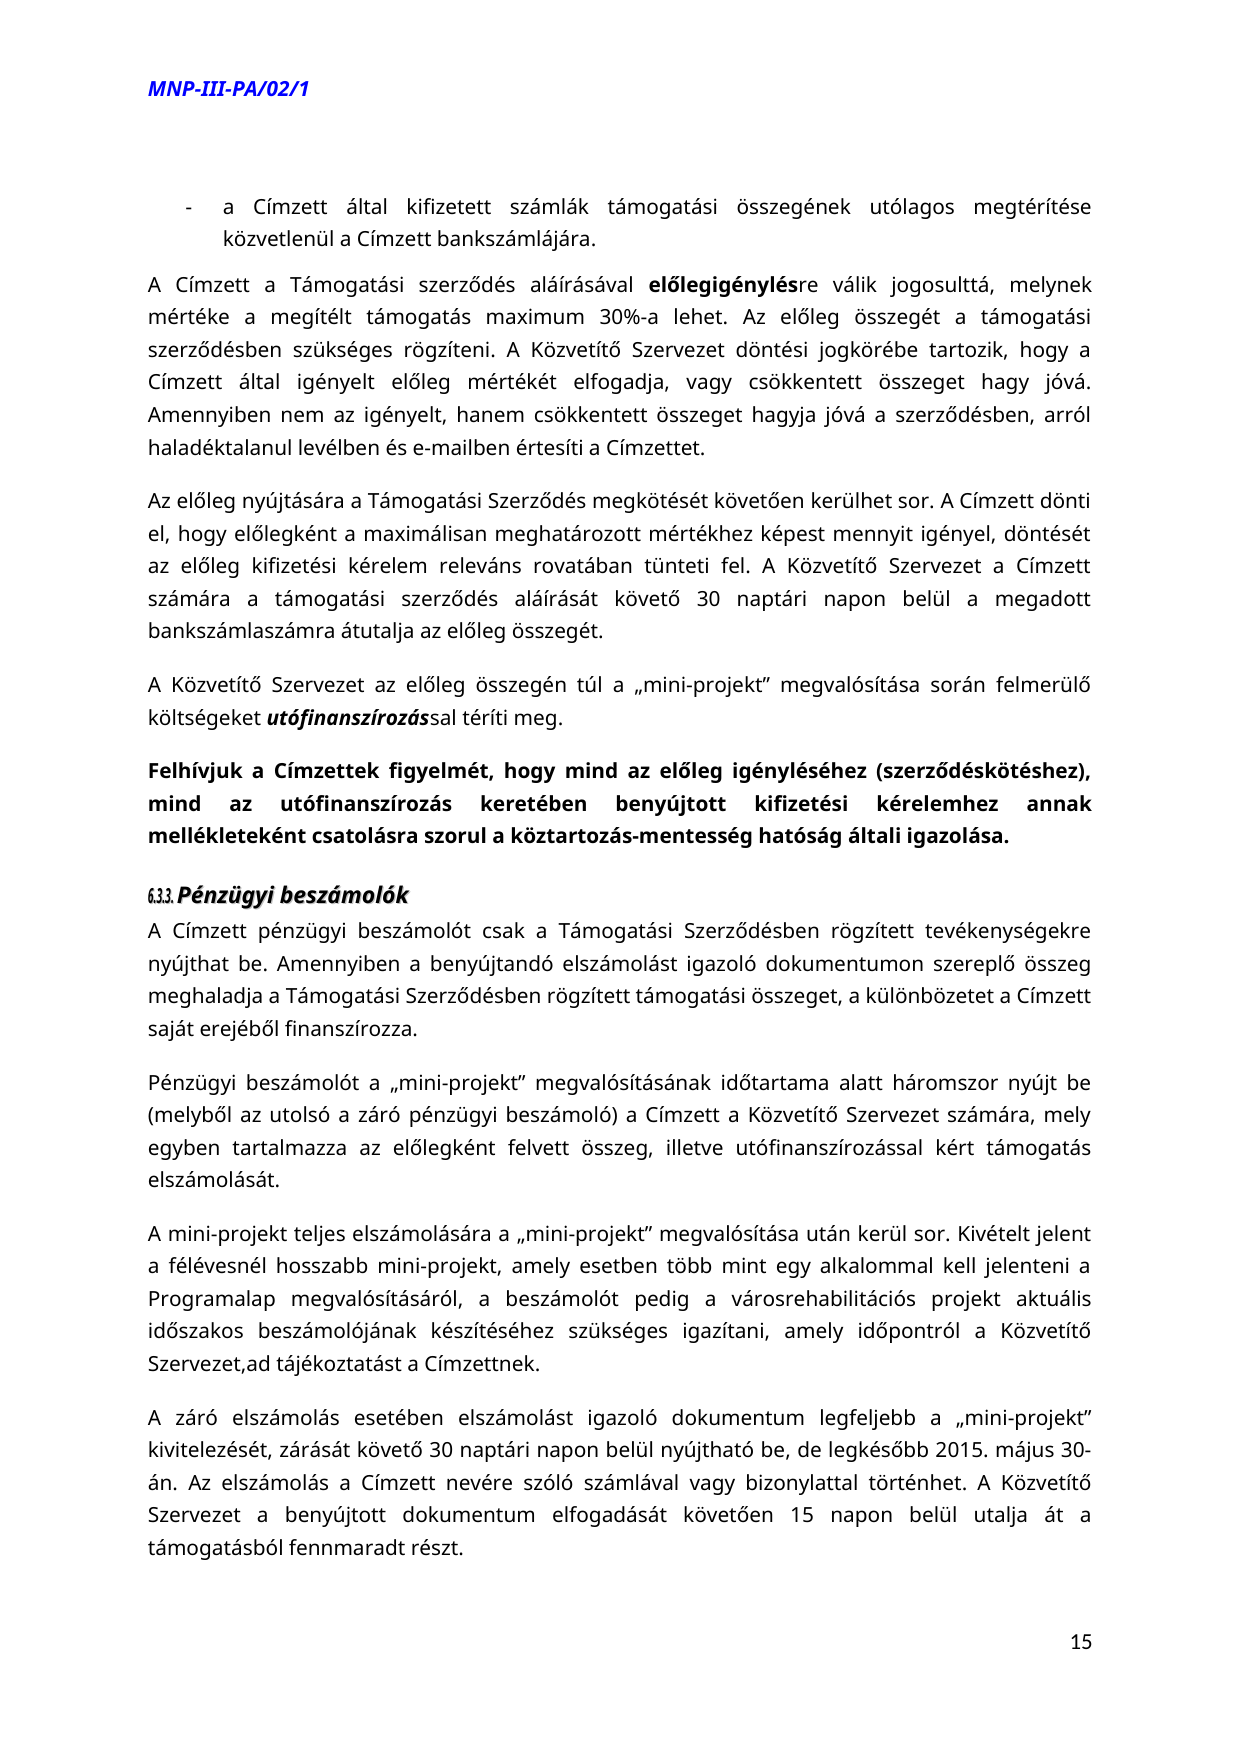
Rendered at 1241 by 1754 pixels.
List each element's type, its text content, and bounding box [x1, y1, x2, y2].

text A mini-projekt teljes elszámolására a „mini-projekt” megvalósítása után kerül sor. Kivételt jelent a félévesnél hosszabb mini-projekt, amely esetben több mint egy alkalommal kell jelenteni a Programalap megvalósításáról, a beszámolót pedig a városrehabilitációs projekt aktuális időszakos beszámolójának készítéséhez szükséges igazítani, amely időpontról a Közvetítő Szervezet,ad tájékoztatást a Címzettnek. [148, 1219, 1092, 1378]
text Felhívjuk a Címzettek figyelmét, hogy mind az előleg igényléséhez (szerződéskötéshez), mind az utófinanszírozás keretében benyújtott kifizetési kérelemhez annak mellékleteként csatolásra szorul a köztartozás-mentesség hatóság általi igazolása. [148, 756, 1092, 850]
text A záró elszámolás esetében elszámolást igazoló dokumentum legfeljebb a „mini-projekt” kivitelezését, zárását követő 30 naptári napon belül nyújtható be, de legkésőbb 2015. május 30-án. Az elszámolás a Címzett nevére szóló számlával vagy bizonylattal történhet. A Közvetítő Szervezet a benyújtott dokumentum elfogadását követően 15 napon belül utalja át a támogatásból fennmaradt részt. [148, 1403, 1092, 1562]
text Az előleg nyújtására a Támogatási Szerződés megkötését követően kerülhet sor. A Címzett dönti el, hogy előlegként a maximálisan meghatározott mértékhez képest mennyit igényel, döntését az előleg kifizetési kérelem releváns rovatában tünteti fel. A Közvetítő Szervezet a Címzett számára a támogatási szerződés aláírását követő 30 naptári napon belül a megadott bankszámlaszámra átutalja az előleg összegét. [148, 486, 1092, 645]
text A Címzett pénzügyi beszámolót csak a Támogatási Szerződésben rögzített tevékenységekre nyújthat be. Amennyiben a benyújtandó elszámolást igazoló dokumentumon szereplő összeg meghaladja a Támogatási Szerződésben rögzített támogatási összeget, a különbözetet a Címzett saját erejéből finanszírozza. [148, 916, 1092, 1043]
text Pénzügyi beszámolót a „mini-projekt” megvalósításának időtartama alatt háromszor nyújt be (melyből az utolsó a záró pénzügyi beszámoló) a Címzett a Közvetítő Szervezet számára, mely egyben tartalmazza az előlegként felvett összeg, illetve utófinanszírozással kért támogatás elszámolását. [148, 1068, 1092, 1194]
text A Közvetítő Szervezet az előleg összegén túl a „mini-projekt” megvalósítása során felmerülő költségeket utófinanszírozással téríti meg. [148, 670, 1092, 731]
subtitle Pénzügyi beszámolók [148, 879, 1092, 910]
text A Címzett a Támogatási szerződés aláírásával előlegigénylésre válik jogosulttá, melynek mértéke a megítélt támogatás maximum 30%-a lehet. Az előleg összegét a támogatási szerződésben szükséges rögzíteni. A Közvetítő Szervezet döntési jogkörébe tartozik, hogy a Címzett által igényelt előleg mértékét elfogadja, vagy csökkentett összeget hagy jóvá. Amennyiben nem az igényelt, hanem csökkentett összeget hagyja jóvá a szerződésben, arról haladéktalanul levélben és e-mailben értesíti a Címzettet. [148, 270, 1092, 461]
list a Címzett által kifizetett számlák támogatási összegének utólagos megtérítése közvetlenül a Címzett bankszámlájára. [185, 192, 1092, 253]
